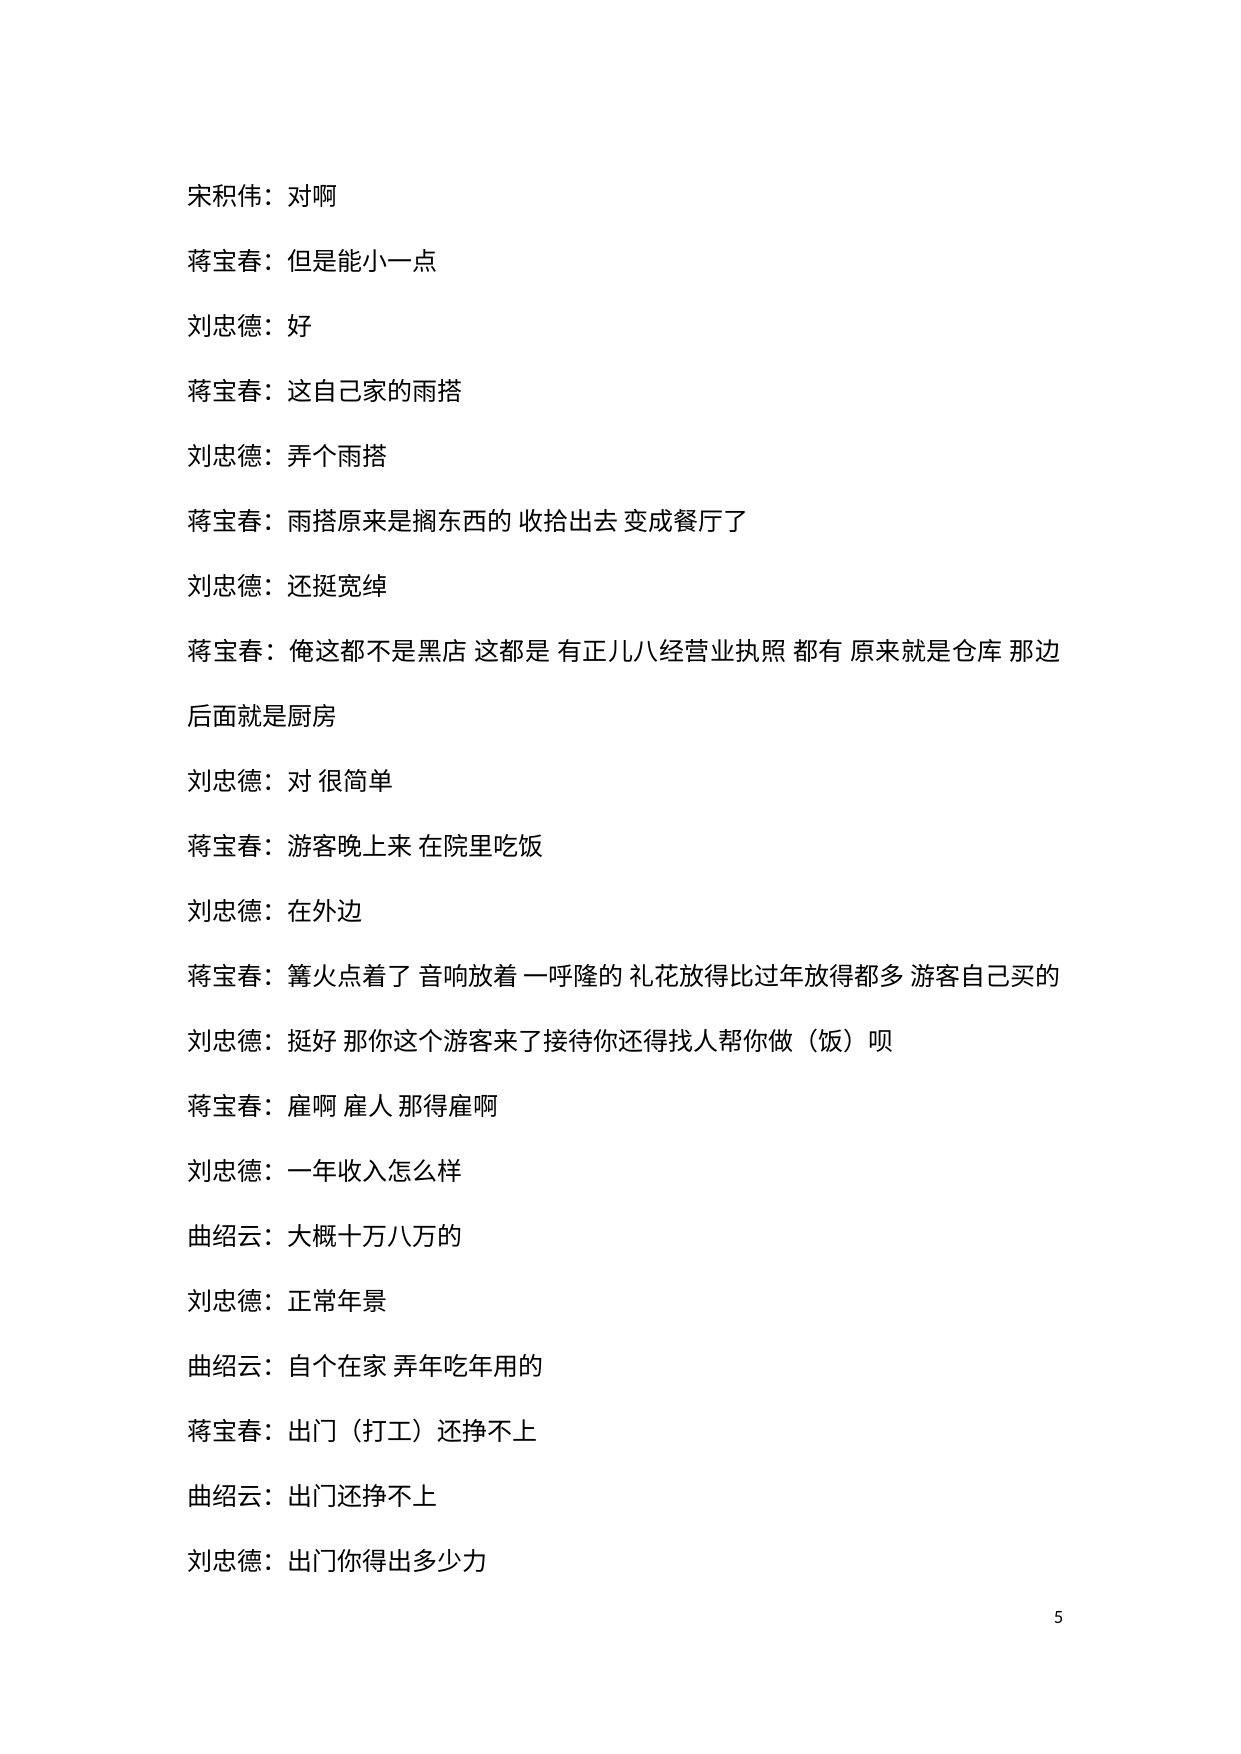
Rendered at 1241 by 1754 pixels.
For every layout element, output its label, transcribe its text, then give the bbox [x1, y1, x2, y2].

text 刘忠德：挺好 那你这个游客来了接待你还得找人帮你做（饭）呗 [187, 1007, 1063, 1072]
text 曲绍云：出门还挣不上 [187, 1462, 1063, 1527]
text 刘忠德：还挺宽绰 [187, 552, 1063, 617]
text 刘忠德：对 很简单 [187, 747, 1063, 812]
text 蒋宝春：这自己家的雨搭 [187, 357, 1063, 422]
text 曲绍云：大概十万八万的 [187, 1202, 1063, 1267]
text 蒋宝春：游客晚上来 在院里吃饭 [187, 812, 1063, 877]
text 刘忠德：弄个雨搭 [187, 422, 1063, 487]
text 蒋宝春：雇啊 雇人 那得雇啊 [187, 1072, 1063, 1137]
text 刘忠德：出门你得出多少力 [187, 1527, 1063, 1592]
text 曲绍云：自个在家 弄年吃年用的 [187, 1332, 1063, 1397]
text 蒋宝春：俺这都不是黑店 这都是 有正儿八经营业执照 都有 原来就是仓库 那边后面就是厨房 [187, 617, 1063, 747]
text 刘忠德：正常年景 [187, 1267, 1063, 1332]
text 宋积伟：对啊 [187, 162, 1063, 227]
text 刘忠德：好 [187, 292, 1063, 357]
text 刘忠德：在外边 [187, 877, 1063, 942]
text 蒋宝春：雨搭原来是搁东西的 收拾出去 变成餐厅了 [187, 487, 1063, 552]
text 蒋宝春：篝火点着了 音响放着 一呼隆的 礼花放得比过年放得都多 游客自己买的 [187, 942, 1063, 1007]
text 蒋宝春：出门（打工）还挣不上 [187, 1397, 1063, 1462]
text 蒋宝春：但是能小一点 [187, 227, 1063, 292]
text 刘忠德：一年收入怎么样 [187, 1137, 1063, 1202]
